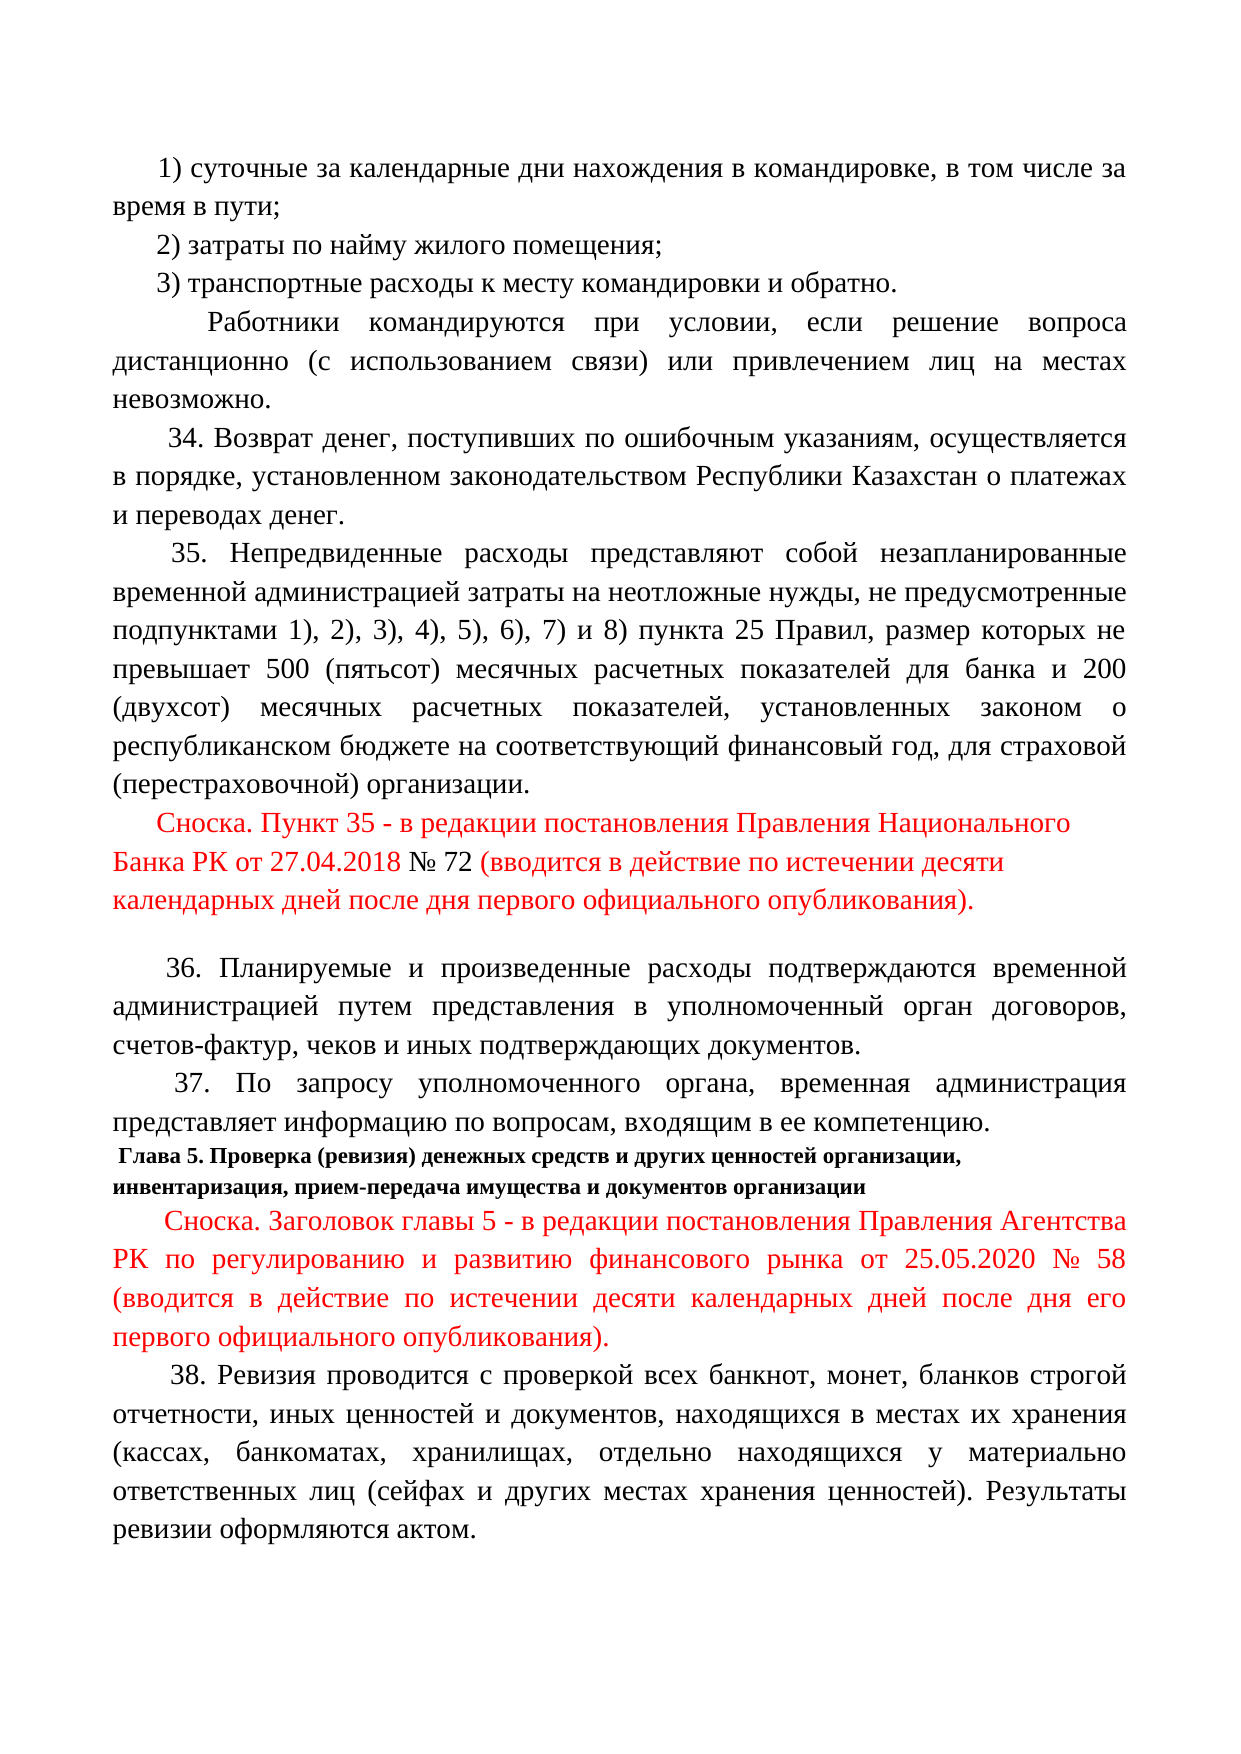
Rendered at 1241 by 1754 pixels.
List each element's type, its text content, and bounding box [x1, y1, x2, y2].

text 3) транспортные расходы к месту командировки и обратно. [112, 266, 1128, 299]
text Сноска. Заголовок главы 5 - в редакции постановления Правления Агентства РК по регулированию и развитию финансового рынка от 25.05.2020 № 58 (вводится в действие по истечении десяти календарных дней после дня его первого официального опубликования). [112, 1203, 1128, 1352]
text Работники командируются при условии, если решение вопроса дистанционно (с использованием связи) или привлечением лиц на местах невозможно. [112, 304, 1128, 415]
text 34. Возврат денег, поступивших по ошибочным указаниям, осуществляется в порядке, установленном законодательством Республики Казахстан о платежах и переводах денег. [112, 420, 1128, 530]
text 1) суточные за календарные дни нахождения в командировке, в том числе за время в пути; [112, 150, 1128, 222]
text 2) затраты по найму жилого помещения; [112, 227, 1128, 261]
text 37. По запросу уполномоченного органа, временная администрация представляет информацию по вопросам, входящим в ее компетенцию. [112, 1066, 1128, 1138]
text 38. Ревизия проводится с проверкой всех банкнот, монет, бланков строгой отчетности, иных ценностей и документов, находящихся в местах их хранения (кассах, банкоматах, хранилищах, отдельно находящихся у материально ответственных лиц (сейфах и других местах хранения ценностей). Результаты ревизии оформляются актом. [112, 1357, 1128, 1545]
text Сноска. Пункт 35 - в редакции постановления Правления Национального Банка РК от 27.04.2018 № 72 (вводится в действие по истечении десяти календарных дней после дня первого официального опубликования). [112, 805, 1128, 946]
text Глава 5. Проверка (ревизия) денежных средств и других ценностей организации, инвентаризация, прием-передача имущества и документов организации [112, 1143, 1128, 1199]
text 35. Непредвиденные расходы представляют собой незапланированные временной администрацией затраты на неотложные нужды, не предусмотренные подпунктами 1), 2), 3), 4), 5), 6), 7) и 8) пункта 25 Правил, размер которых не превышает 500 (пятьсот) месячных расчетных показателей для банка и 200 (двухсот) месячных расчетных показателей, установленных законом о республиканском бюджете на соответствующий финансовый год, для страховой (перестраховочной) организации. [112, 535, 1128, 800]
text 36. Планируемые и произведенные расходы подтверждаются временной администрацией путем представления в уполномоченный орган договоров, счетов-фактур, чеков и иных подтверждающих документов. [112, 950, 1128, 1061]
